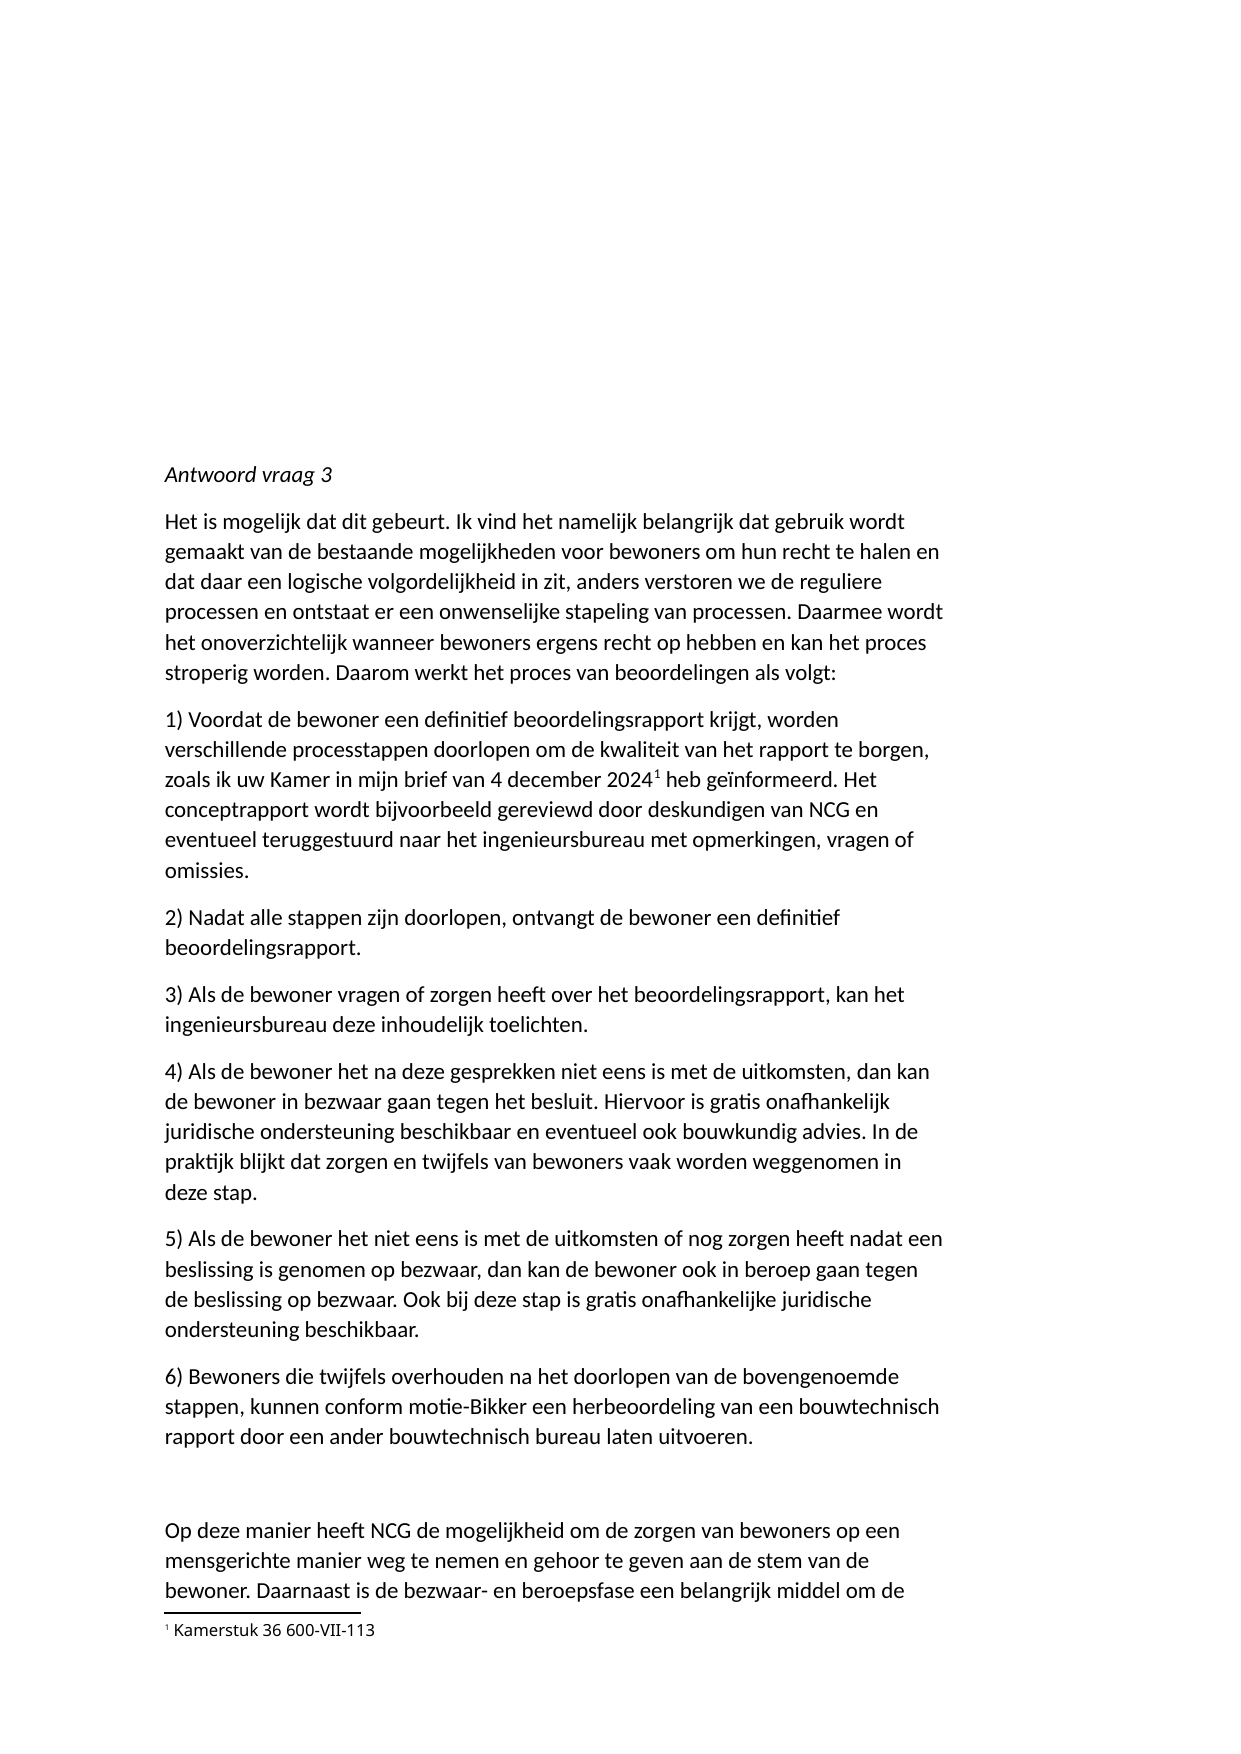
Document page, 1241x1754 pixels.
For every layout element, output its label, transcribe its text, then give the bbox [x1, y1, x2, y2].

text 1) Voordat de bewoner een definitief beoordelingsrapport krijgt, worden verschillende processtappen doorlopen om de kwaliteit van het rapport te borgen, zoals ik uw Kamer in mijn brief van 4 december 2024 heb geïnformeerd. Het conceptrapport wordt bijvoorbeeld gereviewd door deskundigen van NCG en eventueel teruggestuurd naar het ingenieursbureau met opmerkingen, vragen of omissies. [164, 705, 946, 884]
text Antwoord vraag 3 [164, 460, 946, 488]
text 3) Als de bewoner vragen of zorgen heeft over het beoordelingsrapport, kan het ingenieursbureau deze inhoudelijk toelichten. [164, 980, 946, 1038]
text 2) Nadat alle stappen zijn doorlopen, ontvangt de bewoner een definitief beoordelingsrapport. [164, 903, 946, 961]
text 4) Als de bewoner het na deze gesprekken niet eens is met de uitkomsten, dan kan de bewoner in bezwaar gaan tegen het besluit. Hiervoor is gratis onafhankelijk juridische ondersteuning beschikbaar en eventueel ook bouwkundig advies. In de praktijk blijkt dat zorgen en twijfels van bewoners vaak worden weggenomen in deze stap. [164, 1057, 946, 1206]
text 6) Bewoners die twijfels overhouden na het doorlopen van de bovengenoemde stappen, kunnen conform motie-Bikker een herbeoordeling van een bouwtechnisch rapport door een ander bouwtechnisch bureau laten uitvoeren. [164, 1362, 946, 1451]
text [164, 1516, 946, 1605]
text Het is mogelijk dat dit gebeurt. Ik vind het namelijk belangrijk dat gebruik wordt gemaakt van de bestaande mogelijkheden voor bewoners om hun recht te halen en dat daar een logische volgordelijkheid in zit, anders verstoren we de reguliere processen en ontstaat er een onwenselijke stapeling van processen. Daarmee wordt het onoverzichtelijk wanneer bewoners ergens recht op hebben en kan het proces stroperig worden. Daarom werkt het proces van beoordelingen als volgt: [164, 507, 946, 686]
text 5) Als de bewoner het niet eens is met de uitkomsten of nog zorgen heeft nadat een beslissing is genomen op bezwaar, dan kan de bewoner ook in beroep gaan tegen de beslissing op bezwaar. Ook bij deze stap is gratis onafhankelijke juridische ondersteuning beschikbaar. [164, 1224, 946, 1343]
